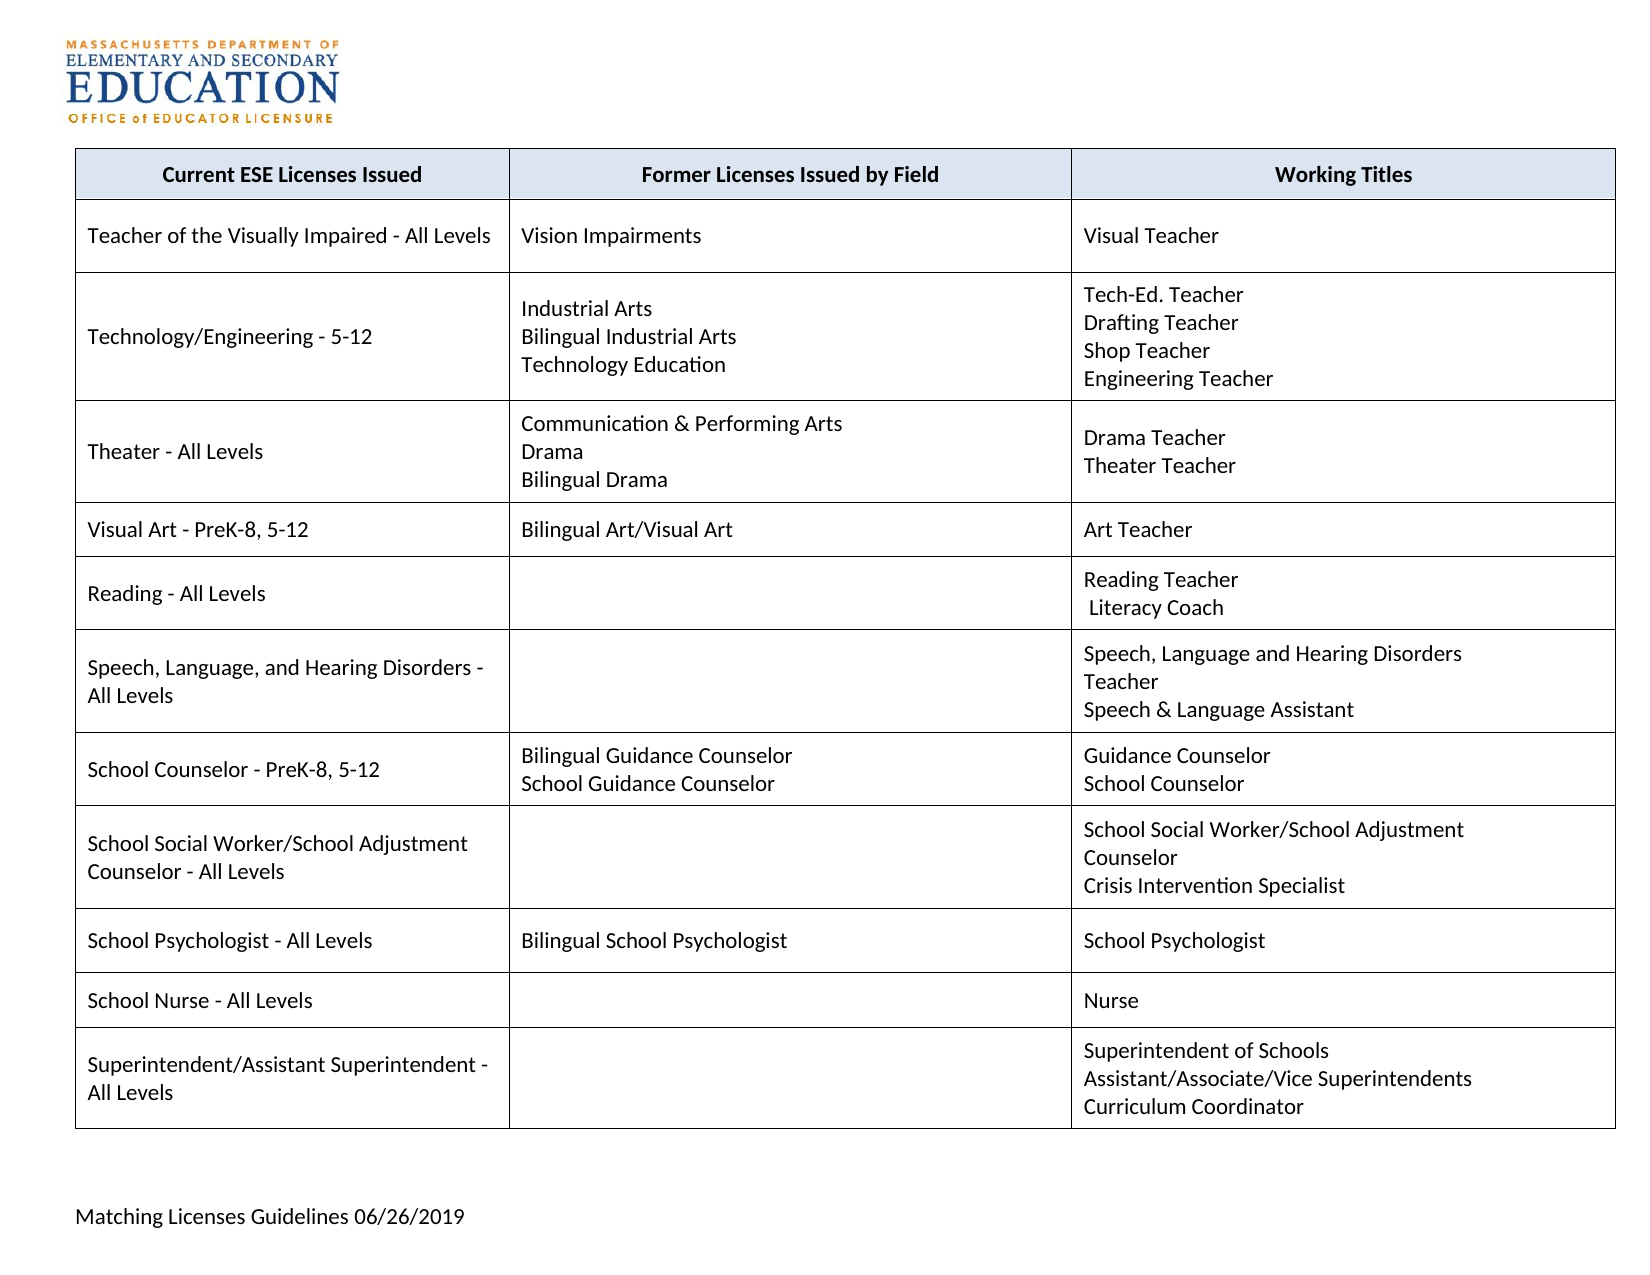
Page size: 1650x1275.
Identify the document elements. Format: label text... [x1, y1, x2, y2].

table_cell Industrial Arts Bilingual Industrial Arts Technology Education [510, 273, 1071, 400]
picture [59, 33, 343, 129]
table_header Former Licenses Issued by Field [510, 149, 1071, 198]
table_cell [510, 806, 1071, 908]
table_cell Reading Teacher Literacy Coach [1072, 557, 1615, 629]
table_cell Reading - All Levels [76, 557, 509, 629]
table_cell School Psychologist - All Levels [76, 909, 509, 972]
table_header Current ESE Licenses Issued [76, 149, 509, 198]
table_cell Superintendent/Assistant Superintendent - All Levels [76, 1028, 509, 1127]
table_cell Communication & Performing Arts Drama Bilingual Drama [510, 401, 1071, 502]
table_cell Vision Impairments [510, 200, 1071, 272]
table_cell School Counselor - PreK-8, 5-12 [76, 733, 509, 805]
table_cell Nurse [1072, 973, 1615, 1027]
table_cell School Psychologist [1072, 909, 1615, 972]
table_cell Theater - All Levels [76, 401, 509, 502]
table_header Working Titles [1072, 149, 1615, 198]
table_cell School Nurse - All Levels [76, 973, 509, 1027]
table_cell Visual Teacher [1072, 200, 1615, 272]
table_cell Bilingual Art/Visual Art [510, 503, 1071, 556]
table_cell [510, 557, 1071, 629]
table_cell Speech, Language and Hearing Disorders Teacher Speech & Language Assistant [1072, 630, 1615, 732]
table_cell Bilingual Guidance Counselor School Guidance Counselor [510, 733, 1071, 805]
table_cell Drama Teacher Theater Teacher [1072, 401, 1615, 502]
table_cell Guidance Counselor School Counselor [1072, 733, 1615, 805]
table_cell Speech, Language, and Hearing Disorders - All Levels [76, 630, 509, 732]
table_cell Psychologist [510, 909, 1071, 972]
table_cell [510, 1028, 1071, 1127]
table_cell Superintendent of Schools Assistant/Associate/Vice Superintendents Curriculum Coordinator [1072, 1028, 1615, 1127]
table_cell Tech-Ed. Teacher Drafting Teacher Shop Teacher Engineering Teacher [1072, 273, 1615, 400]
table_cell Teacher of the Visually Impaired - All Levels [76, 200, 509, 272]
table_cell School Social Worker/School Adjustment Counselor - All Levels [76, 806, 509, 908]
table_cell School Social Worker/School Adjustment Counselor Crisis Intervention Specialist [1072, 806, 1615, 908]
table_cell Visual Art - PreK-8, 5-12 [76, 503, 509, 556]
table_cell Technology/Engineering - 5-12 [76, 273, 509, 400]
table_cell [510, 973, 1071, 1027]
table_cell [510, 630, 1071, 732]
table_cell Art Teacher [1072, 503, 1615, 556]
